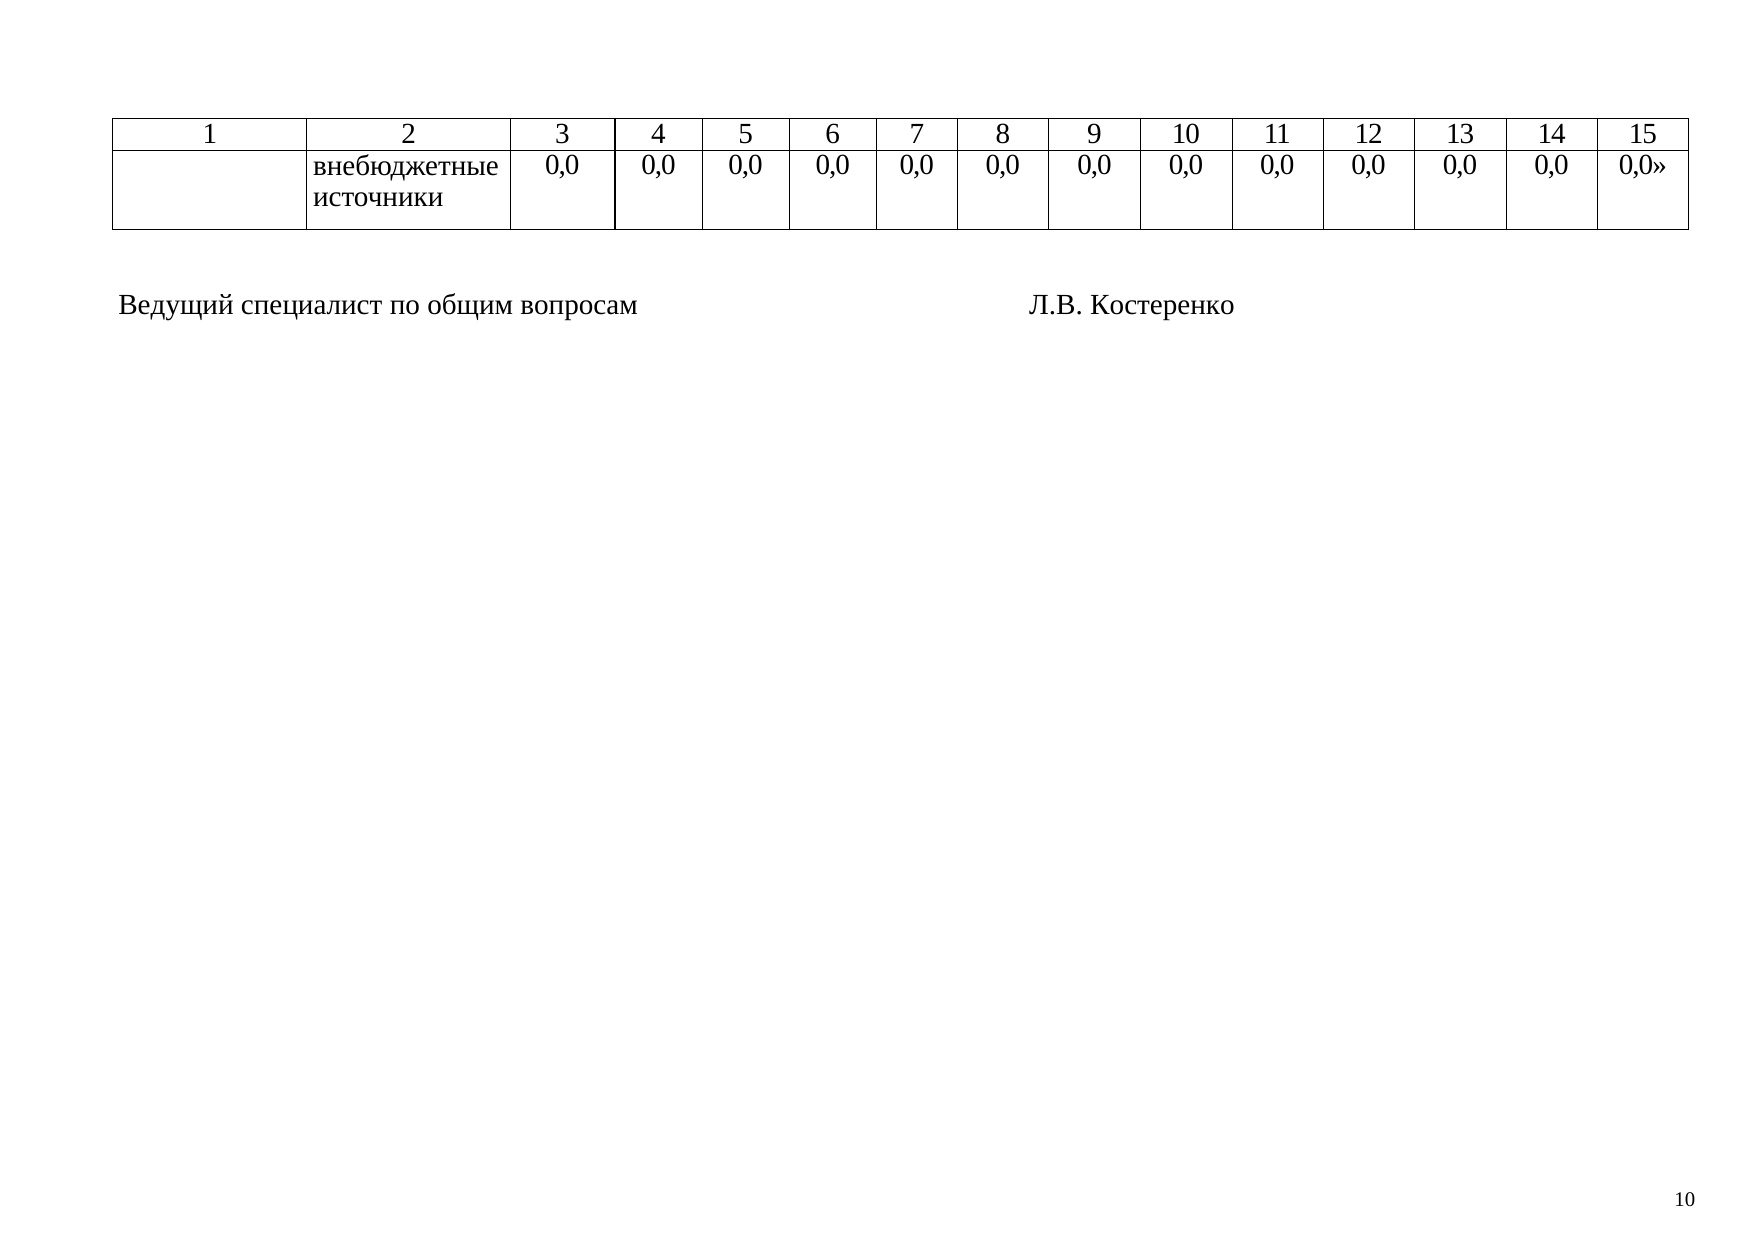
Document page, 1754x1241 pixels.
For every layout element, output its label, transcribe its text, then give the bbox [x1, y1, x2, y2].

table_cell 0,0 [1324, 151, 1414, 228]
table_header 13 [1415, 119, 1506, 150]
table_cell 0,0 [616, 151, 702, 228]
table_cell 0,0 [877, 151, 957, 228]
table_header 10 [1141, 119, 1232, 150]
table_cell внебюджетные источники [307, 151, 510, 228]
table_cell 0,0 [790, 151, 876, 228]
table_header 5 [703, 119, 789, 150]
table_cell 0,0 [958, 151, 1048, 228]
table_header 3 [511, 119, 614, 150]
table_cell 0,0» [1598, 151, 1688, 228]
table_cell 0,0 [1049, 151, 1140, 228]
table_cell 0,0 [1233, 151, 1323, 228]
table_cell 0,0 [703, 151, 789, 228]
table_cell 0,0 [1507, 151, 1597, 228]
table_header 4 [616, 119, 702, 150]
table_header 7 [877, 119, 957, 150]
table_cell 0,0 [1141, 151, 1232, 228]
table_header 9 [1049, 119, 1140, 150]
table_header 14 [1507, 119, 1597, 150]
table_header 12 [1324, 119, 1414, 150]
table_header 8 [958, 119, 1048, 150]
table_header 11 [1233, 119, 1323, 150]
table_cell 0,0 [511, 151, 614, 228]
table_header 15 [1598, 119, 1688, 150]
table_cell 0,0 [1415, 151, 1506, 228]
text Ведущий специалист по общим вопросам Л.В. Костеренко [118, 287, 1695, 321]
table_header 2 [307, 119, 510, 150]
table_header 6 [790, 119, 876, 150]
table_header 1 [113, 119, 306, 150]
